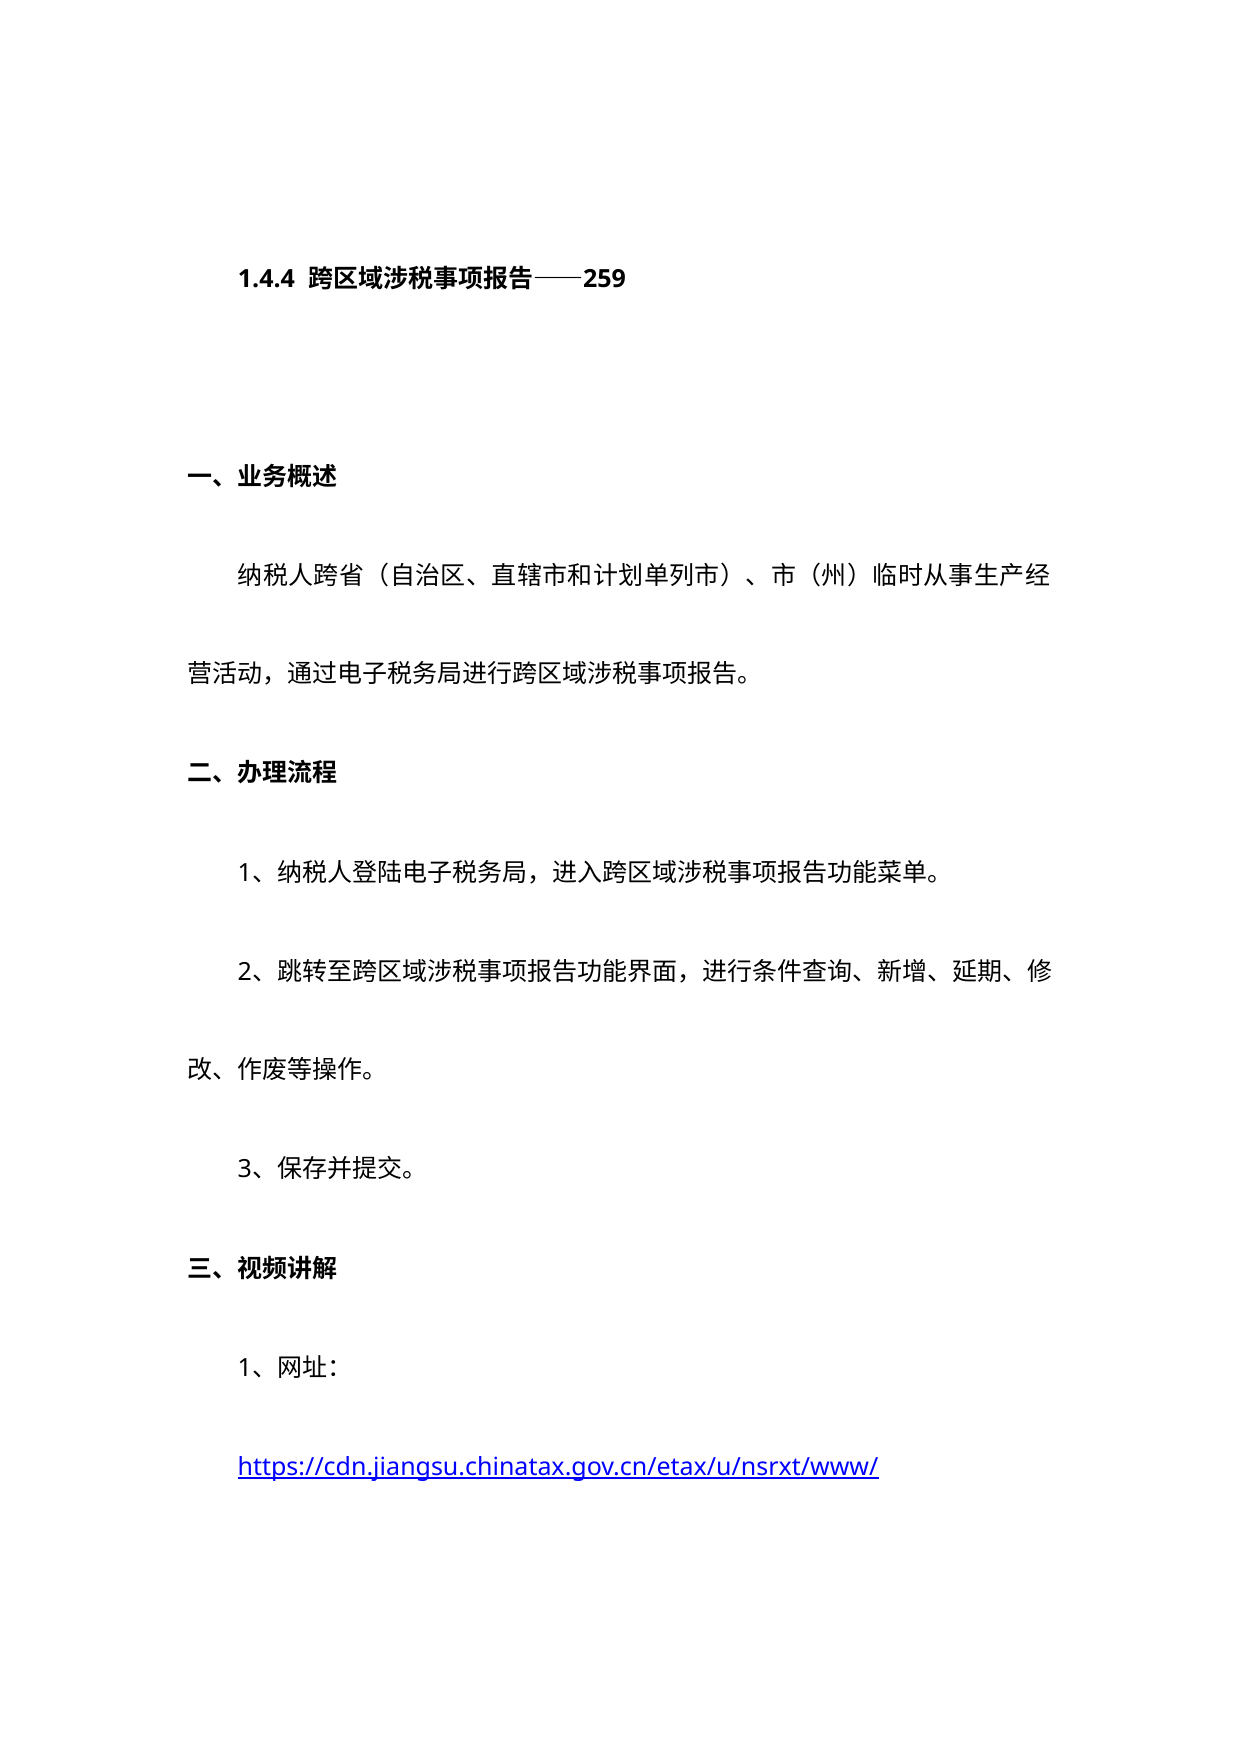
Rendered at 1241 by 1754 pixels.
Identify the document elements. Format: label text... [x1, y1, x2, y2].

text 1、网址： [187, 1333, 1053, 1398]
text 1.4.4 跨区域涉税事项报告——259 [187, 244, 1053, 309]
text 纳税人跨省（自治区、直辖市和计划单列市）、市（州）临时从事生产经营活动，通过电子税务局进行跨区域涉税事项报告。 [187, 541, 1053, 704]
text 2、跳转至跨区域涉税事项报告功能界面，进行条件查询、新增、延期、修改、作废等操作。 [187, 937, 1053, 1100]
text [187, 1433, 1053, 1498]
text 1、纳税人登陆电子税务局，进入跨区域涉税事项报告功能菜单。 [187, 838, 1053, 903]
subtitle 三、视频讲解 [187, 1234, 1053, 1299]
subtitle 一、业务概述 [187, 442, 1053, 507]
text 3、保存并提交。 [187, 1134, 1053, 1199]
subtitle 二、办理流程 [187, 738, 1053, 803]
